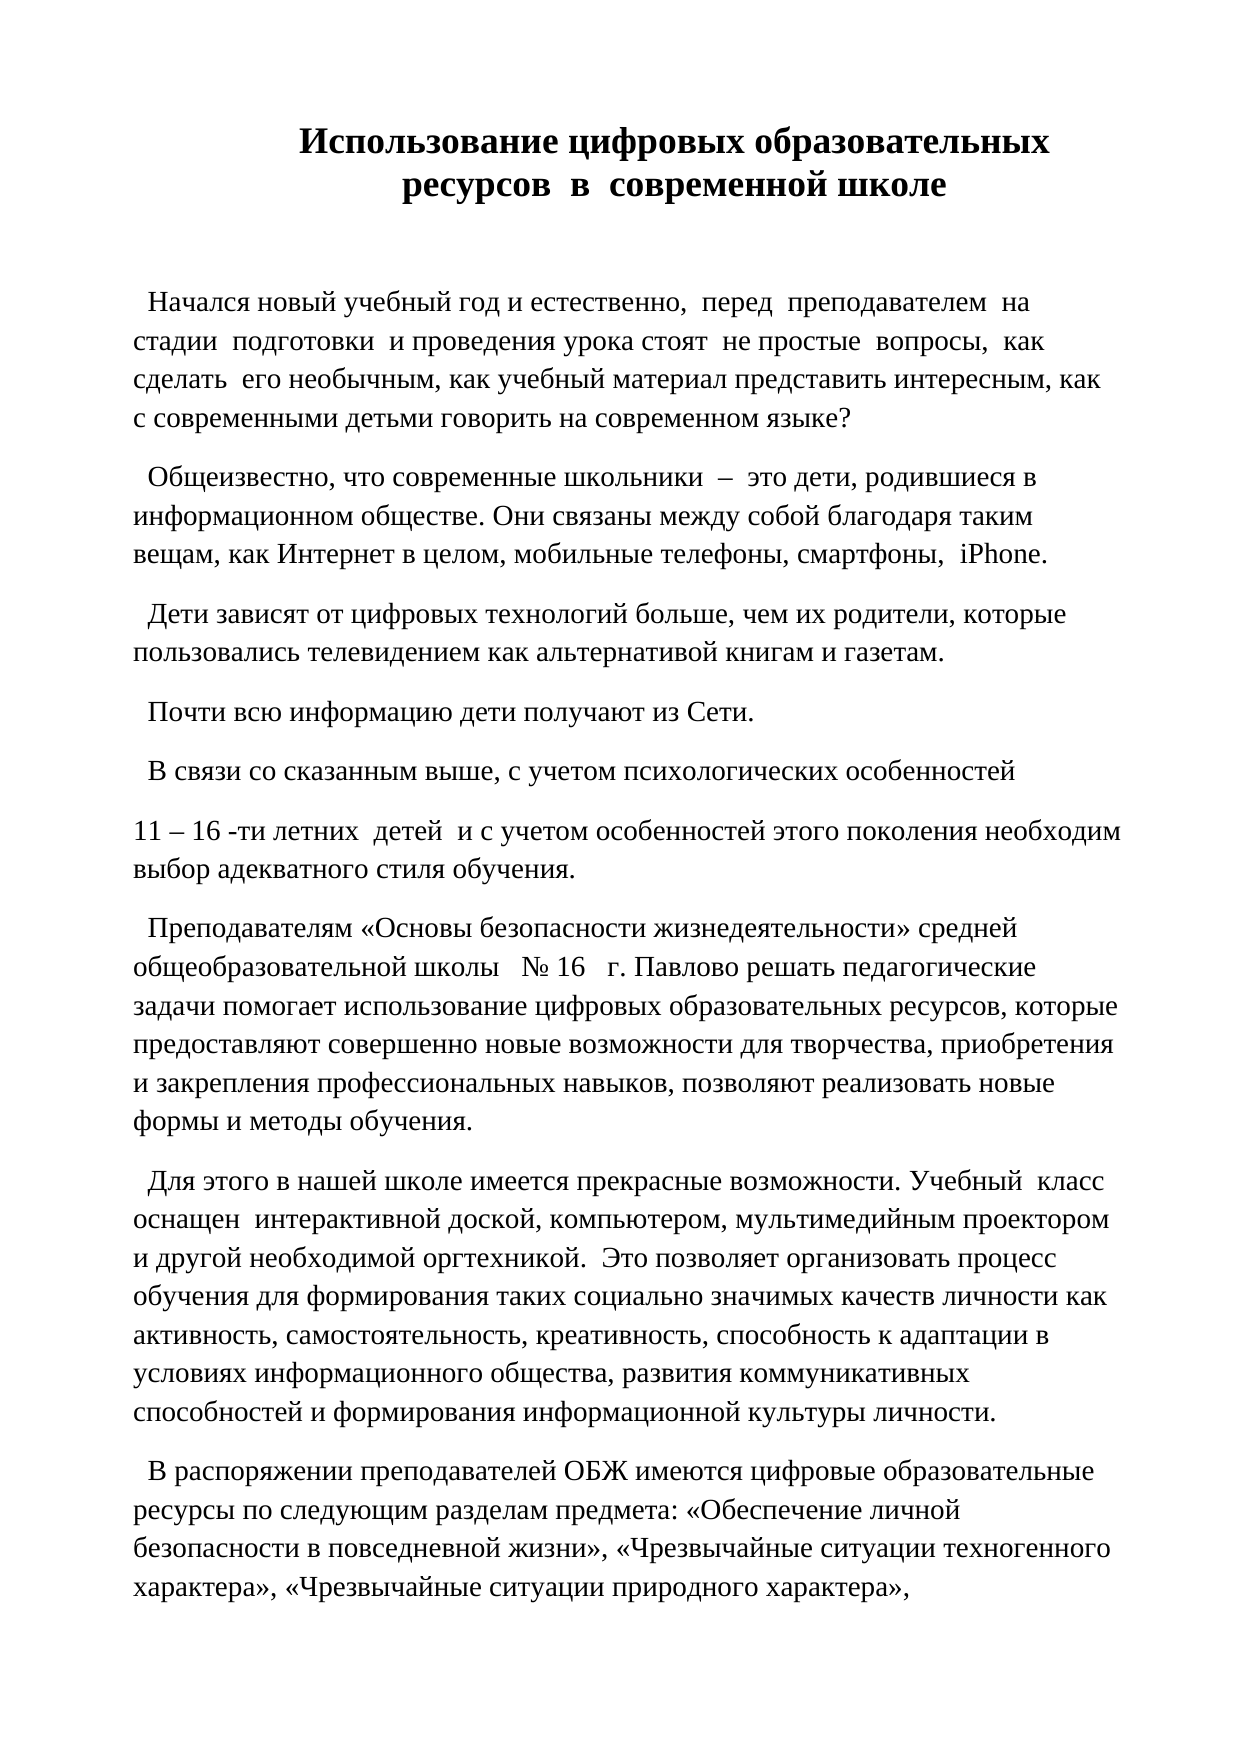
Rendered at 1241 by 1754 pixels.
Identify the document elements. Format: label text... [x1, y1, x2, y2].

text В связи со сказанным выше, с учетом психологических особенностей [133, 753, 1122, 787]
text Для этого в нашей школе имеется прекрасные возможности. Учебный класс оснащен интерактивной доской, компьютером, мультимедийным проектором и другой необходимой оргтехникой. Это позволяет организовать процесс обучения для формирования таких социально значимых качеств личности как активность, самостоятельность, креативность, способность к адаптации в условиях информационного общества, развития коммуникативных способностей и формирования информационной культуры личности. [133, 1163, 1122, 1427]
text Преподавателям «Основы безопасности жизнедеятельности» средней общеобразовательной школы № 16 г. Павлово решать педагогические задачи помогает использование цифровых образовательных ресурсов, которые предоставляют совершенно новые возможности для творчества, приобретения и закрепления профессиональных навыков, позволяют реализовать новые формы и методы обучения. [133, 911, 1122, 1137]
text Использование цифровых образовательных ресурсов в современной школе [133, 118, 1216, 204]
text Почти всю информацию дети получают из Сети. [133, 694, 1122, 727]
text Начался новый учебный год и естественно, перед преподавателем на стадии подготовки и проведения урока стоят не простые вопросы, как сделать его необычным, как учебный материал представить интересным, как с современными детьми говорить на современном языке? [133, 284, 1122, 434]
text В распоряжении преподавателей ОБЖ имеются цифровые образовательные ресурсы по следующим разделам предмета: «Обеспечение личной безопасности в повседневной жизни», «Чрезвычайные ситуации техногенного характера», «Чрезвычайные ситуации природного характера», [133, 1453, 1122, 1602]
text Общеизвестно, что современные школьники – это дети, родившиеся в информационном обществе. Они связаны между собой благодаря таким вещам, как Интернет в целом, мобильные телефоны, смартфоны, iPhone. [133, 459, 1122, 570]
text 11 – 16 -ти летних детей и с учетом особенностей этого поколения необходим выбор адекватного стиля обучения. [133, 813, 1122, 885]
text Дети зависят от цифровых технологий больше, чем их родители, которые пользовались телевидением как альтернативой книгам и газетам. [133, 596, 1122, 668]
